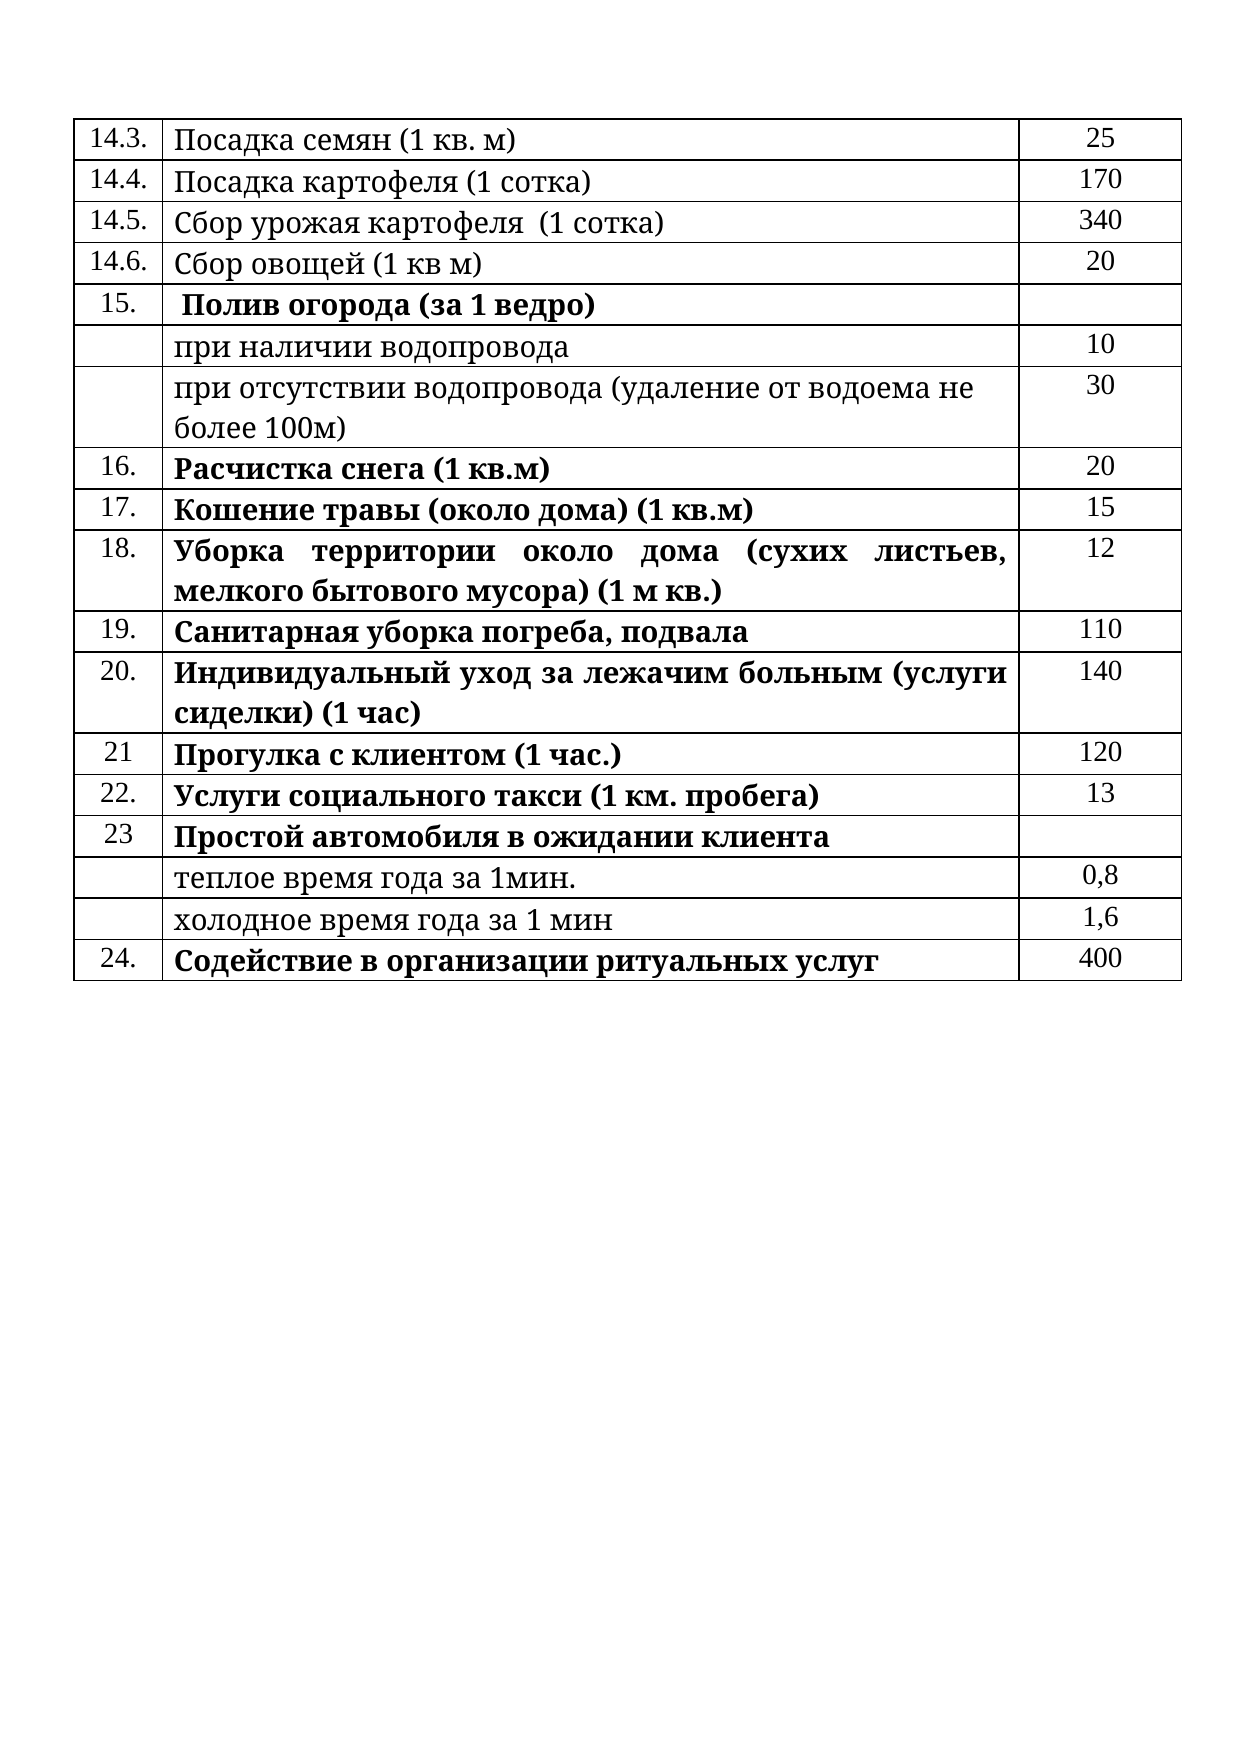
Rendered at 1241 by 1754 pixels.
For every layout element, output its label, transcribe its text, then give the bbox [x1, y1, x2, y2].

table_cell холодное время года за 1 мин [163, 899, 1018, 938]
table_cell 14.6. [75, 243, 162, 283]
table_cell 24. [75, 940, 162, 980]
table_cell Индивидуальный уход за лежачим больным (услуги сиделки) (1 час) [163, 653, 1018, 732]
table_cell Санитарная уборка погреба, подвала [163, 612, 1018, 651]
table_cell Расчистка снега (1 кв.м) [163, 448, 1018, 488]
table_cell 400 [1020, 940, 1181, 980]
table_cell 16. [75, 448, 162, 488]
table_cell 14.3. [75, 120, 162, 159]
table_cell 140 [1020, 653, 1181, 732]
table_cell 21 [75, 734, 162, 773]
table_cell [1020, 285, 1181, 324]
table_cell Простой автомобиля в ожидании клиента [163, 816, 1018, 856]
table_cell 22. [75, 775, 162, 815]
table_cell [75, 899, 162, 938]
table_cell 120 [1020, 734, 1181, 773]
table_cell 15 [1020, 490, 1181, 529]
table_cell 20 [1020, 448, 1181, 488]
table_cell [75, 367, 162, 447]
table_cell 18. [75, 531, 162, 610]
table_cell 170 [1020, 161, 1181, 201]
table_cell Полив огорода (за 1 ведро) [163, 285, 1018, 324]
table_cell 15. [75, 285, 162, 324]
table_cell 1,6 [1020, 899, 1181, 938]
table_cell Уборка территории около дома (сухих листьев, мелкого бытового мусора) ( кв.) [163, 531, 1018, 610]
table_cell 13 [1020, 775, 1181, 815]
table_cell Посадка картофеля (1 сотка) [163, 161, 1018, 201]
table_cell 10 [1020, 326, 1181, 366]
table_cell [75, 858, 162, 897]
table_cell [75, 326, 162, 366]
table_cell [1020, 816, 1181, 856]
table_cell 23 [75, 816, 162, 856]
table_cell 14.4. [75, 161, 162, 201]
table_cell Сбор овощей (1 кв м) [163, 243, 1018, 283]
table_cell 110 [1020, 612, 1181, 651]
table_cell 25 [1020, 120, 1181, 159]
table_cell 12 [1020, 531, 1181, 610]
table_cell при отсутствии водопровода (удаление от водоема не более 100м) [163, 367, 1018, 447]
table_cell 0,8 [1020, 858, 1181, 897]
table_cell Сбор урожая картофеля (1 сотка) [163, 202, 1018, 242]
table_cell Прогулка с клиентом (1 час.) [163, 734, 1018, 773]
table_cell Услуги социального такси (. пробега) [163, 775, 1018, 815]
table_cell 17. [75, 490, 162, 529]
table_cell теплое время года за 1мин. [163, 858, 1018, 897]
table_cell при наличии водопровода [163, 326, 1018, 366]
table_cell 14.5. [75, 202, 162, 242]
table_cell Содействие в организации ритуальных услуг [163, 940, 1018, 980]
table_cell 340 [1020, 202, 1181, 242]
table_cell 19. [75, 612, 162, 651]
table_cell Посадка семян () [163, 120, 1018, 159]
table_cell 20 [1020, 243, 1181, 283]
table_cell Кошение травы (около дома) (1 кв.м) [163, 490, 1018, 529]
table_cell 30 [1020, 367, 1181, 447]
table_cell 20. [75, 653, 162, 732]
